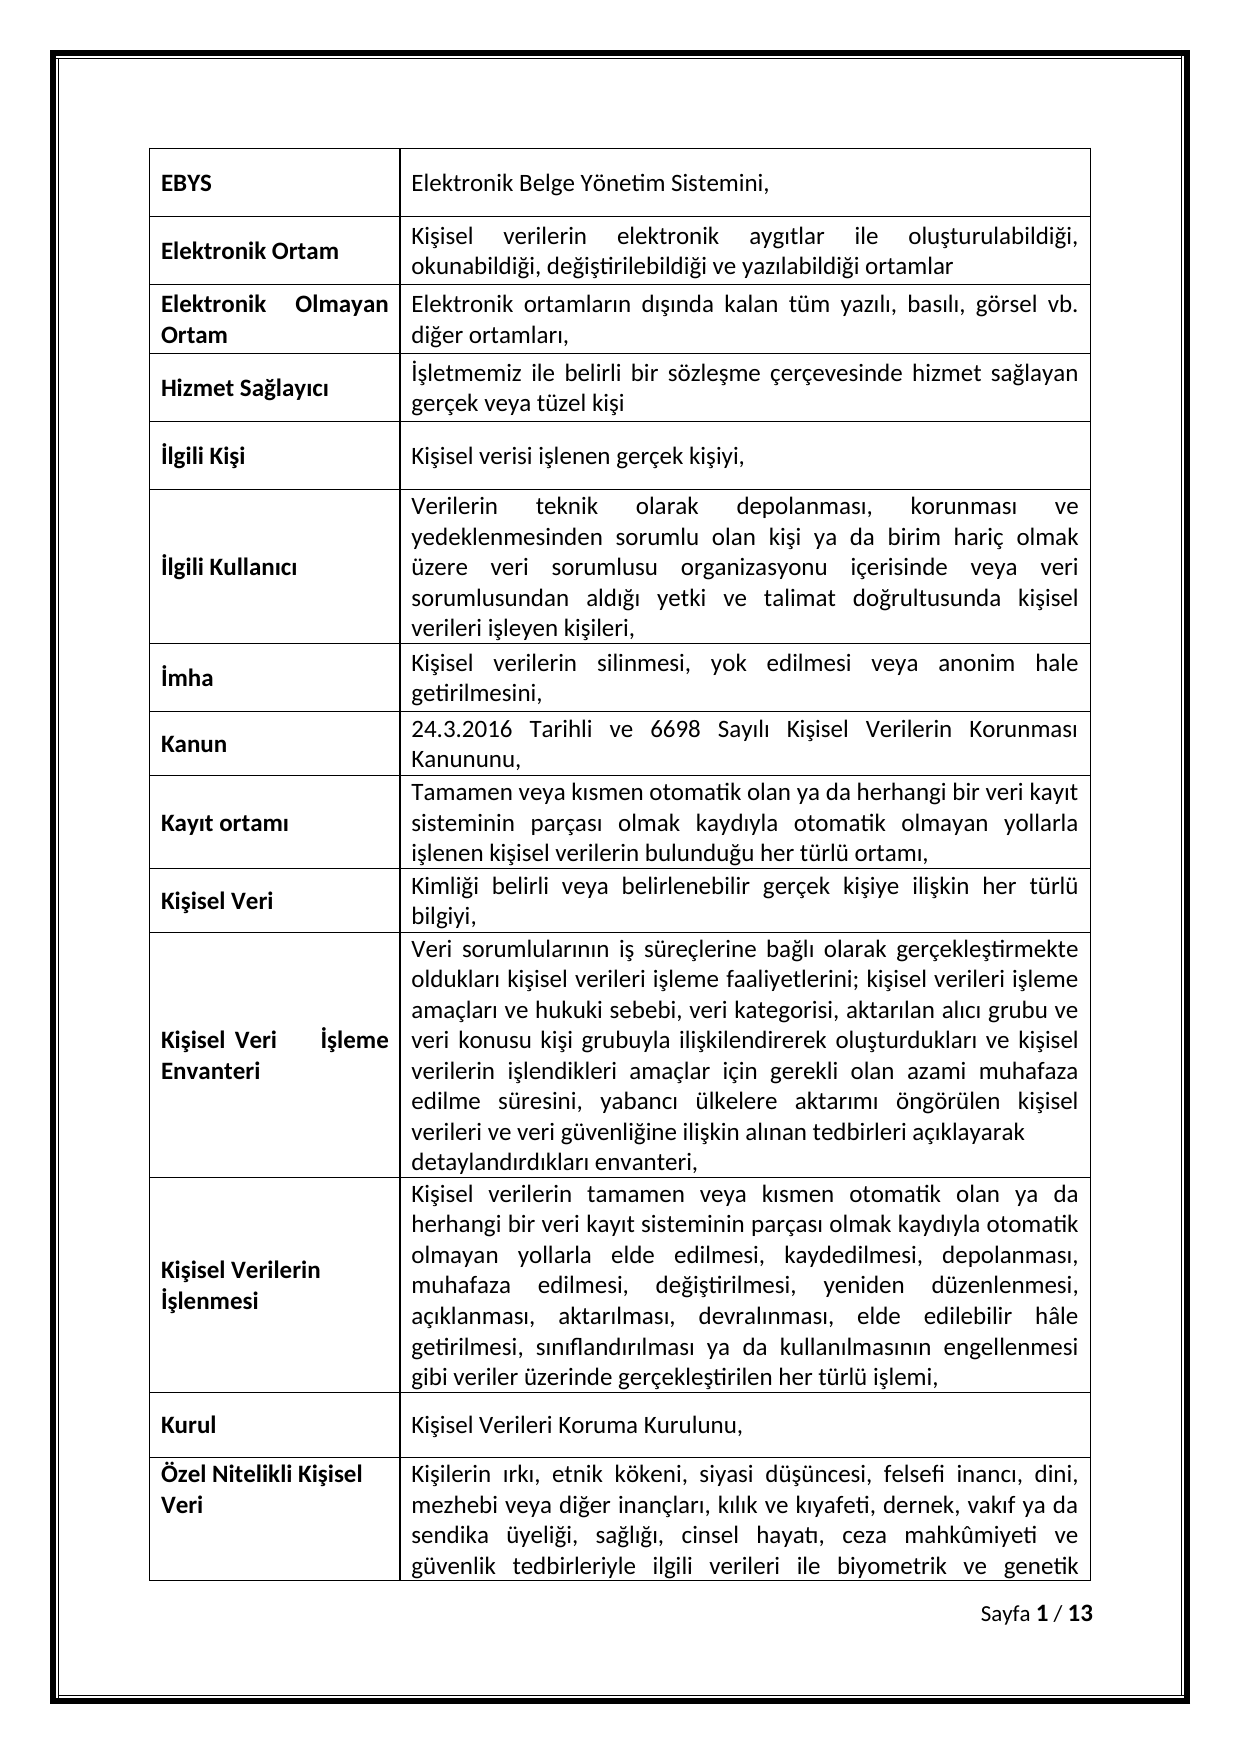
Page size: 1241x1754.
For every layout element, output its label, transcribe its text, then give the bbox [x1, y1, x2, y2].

table_cell Elektronik ortamların dışında kalan tüm yazılı, basılı, görsel vb. diğer ortamları, [401, 285, 1090, 352]
table_cell Kişisel Veri [150, 869, 399, 932]
table_cell İşletmemiz ile belirli bir sözleşme çerçevesinde hizmet sağlayan gerçek veya tüzel kişi [401, 354, 1090, 421]
table_cell Elektronik Olmayan Ortam [150, 285, 399, 352]
table_cell Kişisel verilerin elektronik aygıtlar ile oluşturulabildiği, okunabildiği, değiştirilebildiği ve yazılabildiği ortamlar [401, 217, 1090, 284]
table_cell Kanun [150, 712, 399, 775]
table_cell İmha [150, 644, 399, 711]
table_cell Elektronik Ortam [150, 217, 399, 284]
table_cell EBYS [150, 149, 399, 216]
table_cell Kişisel Veri İşleme Envanteri [150, 933, 399, 1177]
table_cell Elektronik Belge Yönetim Sistemini, [401, 149, 1090, 216]
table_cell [150, 1458, 399, 1580]
table_cell Kişisel verisi işlenen gerçek kişiyi, [401, 422, 1090, 489]
table_cell Tamamen veya kısmen otomatik olan ya da herhangi bir veri kayıt sisteminin parçası olmak kaydıyla otomatik olmayan yollarla işlenen kişisel verilerin bulunduğu her türlü ortamı, [401, 776, 1090, 868]
table_cell İlgili Kullanıcı [150, 490, 399, 643]
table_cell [401, 1458, 1090, 1580]
table_cell 24.3.2016 Tarihli ve 6698 Sayılı Kişisel Verilerin Korunması Kanununu, [401, 712, 1090, 775]
table_cell Veri sorumlularının iş süreçlerine bağlı olarak gerçekleştirmekte oldukları kişisel verileri işleme faaliyetlerini; kişisel verileri işleme amaçları ve hukuki sebebi, veri kategorisi, aktarılan alıcı grubu ve veri konusu kişi grubuyla ilişkilendirerek oluşturdukları ve kişisel verilerin işlendikleri amaçlar için gerekli olan azami muhafaza edilme süresini, yabancı ülkelere aktarımı öngörülen kişisel verileri ve veri güvenliğine ilişkin alınan tedbirleri açıklayarak detaylandırdıkları envanteri, [401, 933, 1090, 1177]
table_cell Kişisel verilerin tamamen veya kısmen otomatik olan ya da herhangi bir veri kayıt sisteminin parçası olmak kaydıyla otomatik olmayan yollarla elde edilmesi, kaydedilmesi, depolanması, muhafaza edilmesi, değiştirilmesi, yeniden düzenlenmesi, açıklanması, aktarılması, devralınması, elde edilebilir hâle getirilmesi, sınıflandırılması ya da kullanılmasının engellenmesi gibi veriler üzerinde gerçekleştirilen her türlü işlemi, [401, 1178, 1090, 1392]
table_cell Kimliği belirli veya belirlenebilir gerçek kişiye ilişkin her türlü bilgiyi, [401, 869, 1090, 932]
table_cell Kişisel verilerin silinmesi, yok edilmesi veya anonim hale getirilmesini, [401, 644, 1090, 711]
table_cell Hizmet Sağlayıcı [150, 354, 399, 421]
table_cell Kişisel Verileri Koruma Kurulunu, [401, 1393, 1090, 1457]
table_cell Kayıt ortamı [150, 776, 399, 868]
table_cell Kurul [150, 1393, 399, 1457]
table_cell Verilerin teknik olarak depolanması, korunması ve yedeklenmesinden sorumlu olan kişi ya da birim hariç olmak üzere veri sorumlusu organizasyonu içerisinde veya veri sorumlusundan aldığı yetki ve talimat doğrultusunda kişisel verileri işleyen kişileri, [401, 490, 1090, 643]
table_cell Kişisel Verilerin İşlenmesi [150, 1178, 399, 1392]
table_cell İlgili Kişi [150, 422, 399, 489]
